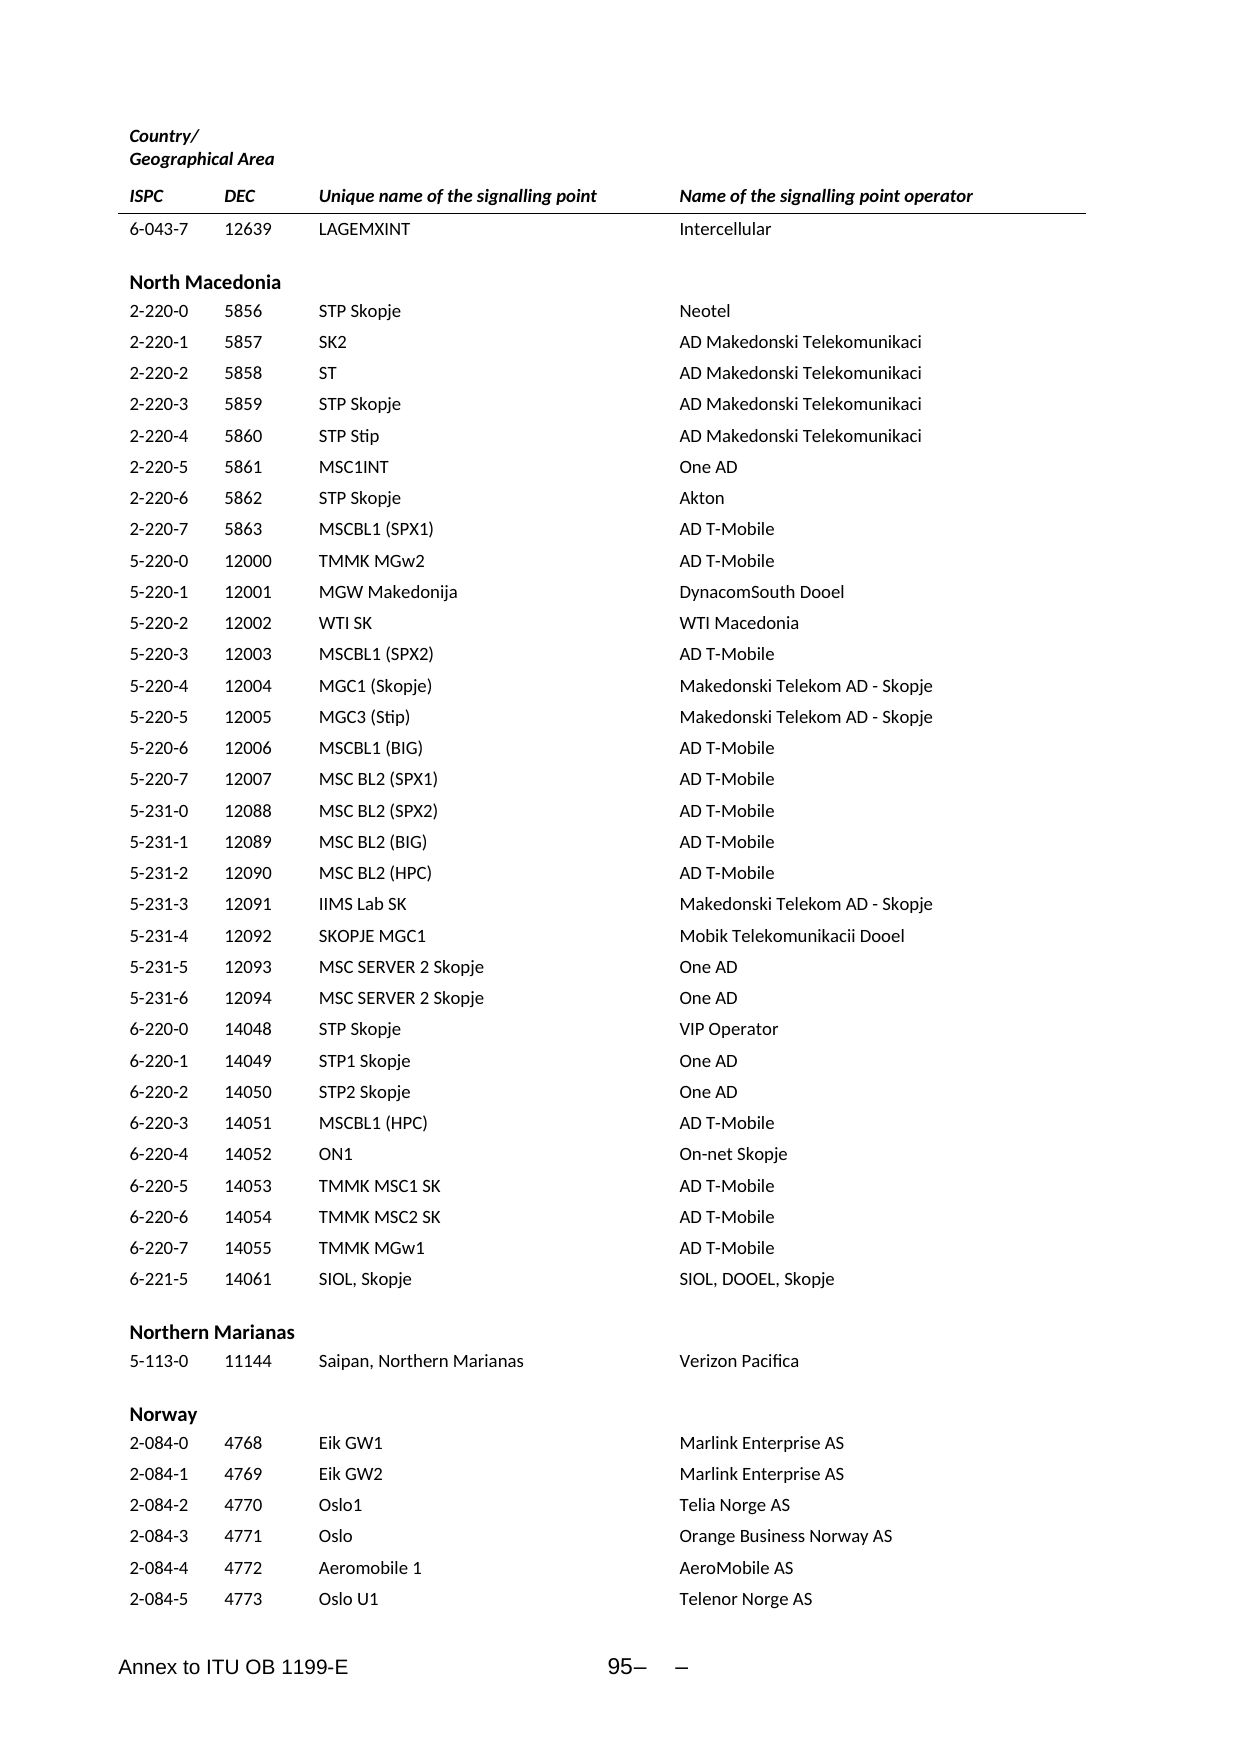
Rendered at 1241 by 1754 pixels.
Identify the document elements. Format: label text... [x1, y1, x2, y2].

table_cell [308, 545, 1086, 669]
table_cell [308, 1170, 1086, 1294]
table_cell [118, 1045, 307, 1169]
table_header Unique name of the signalling point [308, 118, 668, 213]
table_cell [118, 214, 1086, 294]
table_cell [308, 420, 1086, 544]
table_cell ISPC [118, 176, 213, 213]
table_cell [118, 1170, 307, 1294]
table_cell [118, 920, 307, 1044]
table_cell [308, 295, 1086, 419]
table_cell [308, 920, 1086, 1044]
table_cell DEC [213, 176, 307, 213]
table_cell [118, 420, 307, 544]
table_header Name of the signalling point operator [668, 118, 1086, 213]
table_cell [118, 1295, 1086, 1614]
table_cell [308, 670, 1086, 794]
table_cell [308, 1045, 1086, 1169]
table_header Country/ Geographical Area [118, 118, 307, 176]
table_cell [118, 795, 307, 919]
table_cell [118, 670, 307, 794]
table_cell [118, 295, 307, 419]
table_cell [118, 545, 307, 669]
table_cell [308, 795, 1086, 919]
